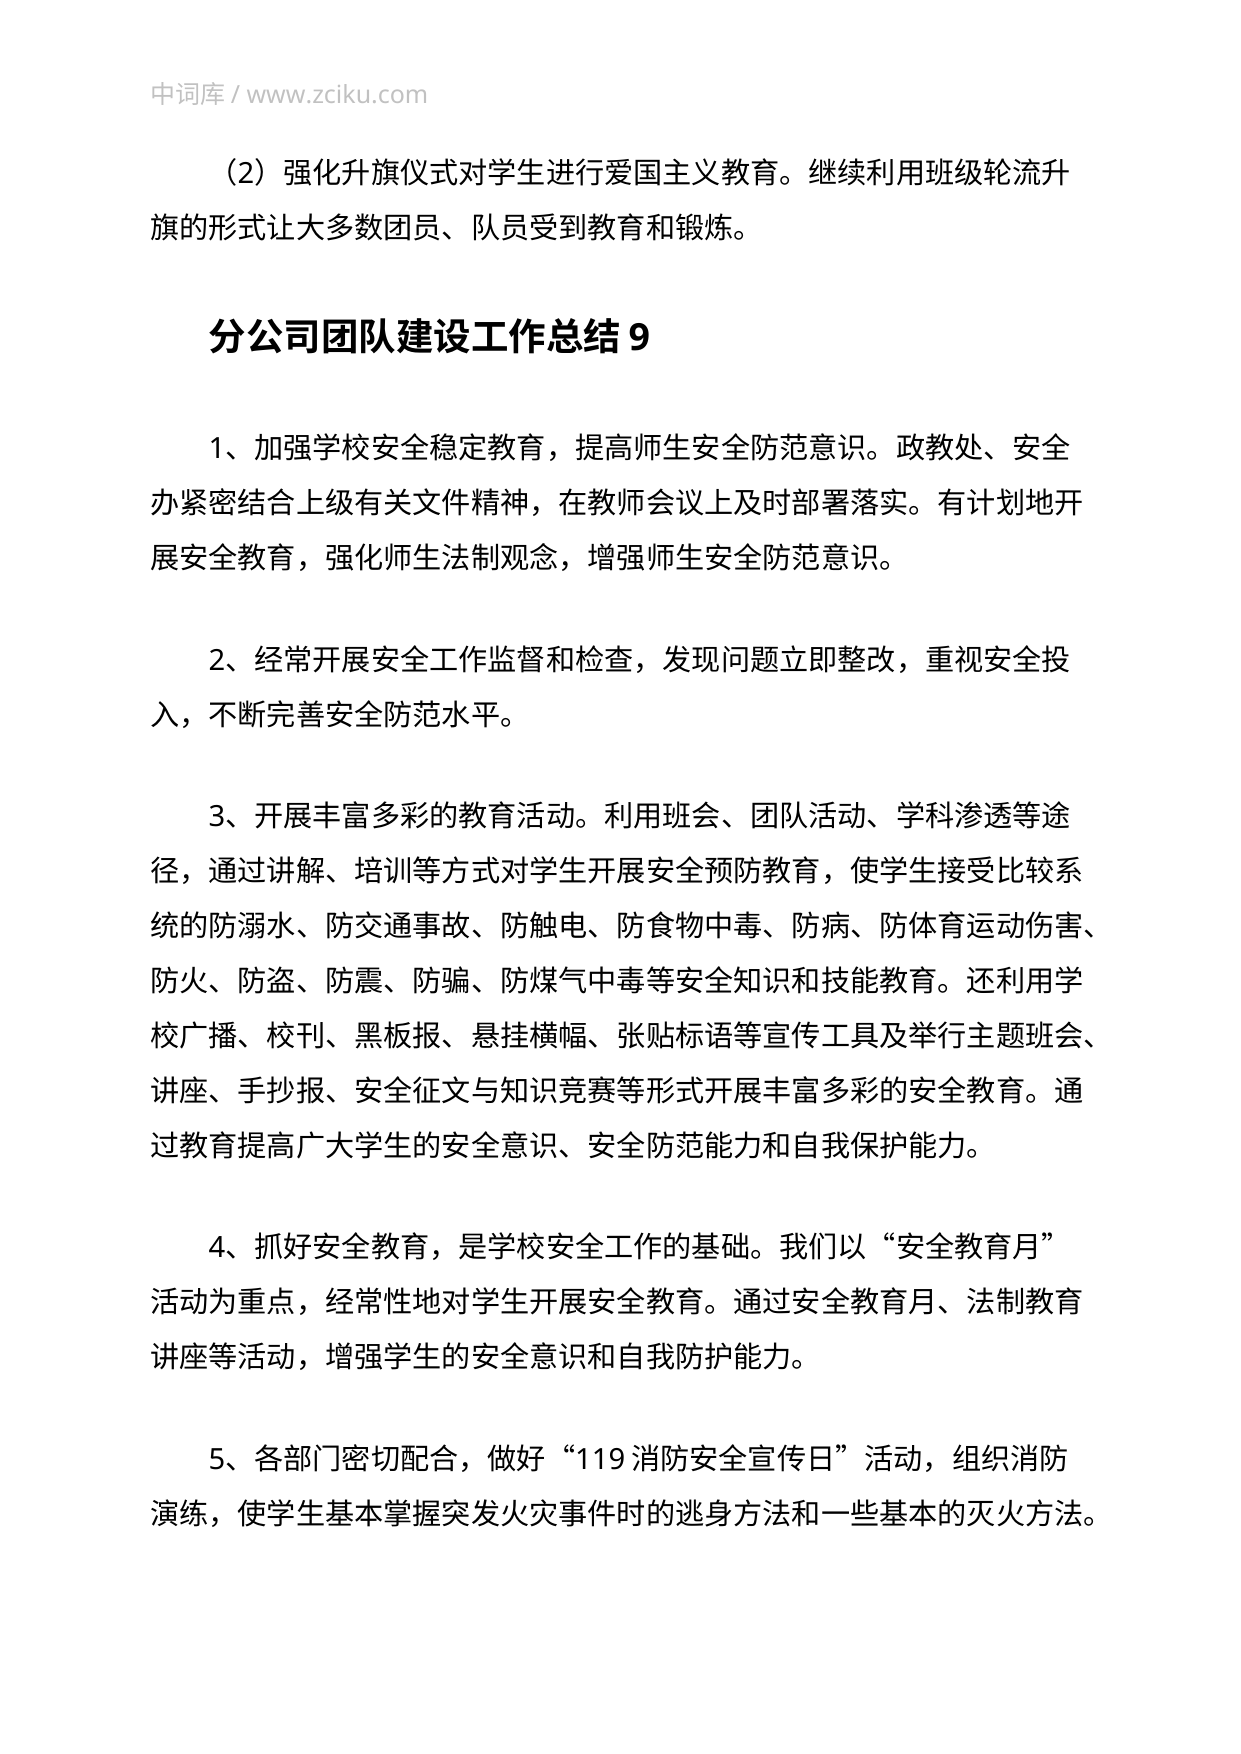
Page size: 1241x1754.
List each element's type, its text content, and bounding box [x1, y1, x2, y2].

text 3、开展丰富多彩的教育活动。利用班会、团队活动、学科渗透等途径，通过讲解、培训等方式对学生开展安全预防教育，使学生接受比较系统的防溺水、防交通事故、防触电、防食物中毒、防病、防体育运动伤害、防火、防盗、防震、防骗、防煤气中毒等安全知识和技能教育。还利用学校广播、校刊、黑板报、悬挂横幅、张贴标语等宣传工具及举行主题班会、讲座、手抄报、安全征文与知识竞赛等形式开展丰富多彩的安全教育。通过教育提高广大学生的安全意识、安全防范能力和自我保护能力。 [150, 793, 1090, 1164]
text 5、各部门密切配合，做好“119消防安全宣传日”活动，组织消防演练，使学生基本掌握突发火灾事件时的逃身方法和一些基本的灭火方法。 [150, 1436, 1090, 1533]
text 分公司团队建设工作总结9 [150, 307, 1090, 361]
text 4、抓好安全教育，是学校安全工作的基础。我们以“安全教育月”活动为重点，经常性地对学生开展安全教育。通过安全教育月、法制教育讲座等活动，增强学生的安全意识和自我防护能力。 [150, 1224, 1090, 1376]
text 2、经常开展安全工作监督和检查，发现问题立即整改，重视安全投入，不断完善安全防范水平。 [150, 636, 1090, 733]
text （2）强化升旗仪式对学生进行爱国主义教育。继续利用班级轮流升旗的形式让大多数团员、队员受到教育和锻炼。 [150, 150, 1090, 247]
text 1、加强学校安全稳定教育，提高师生安全防范意识。政教处、安全办紧密结合上级有关文件精神，在教师会议上及时部署落实。有计划地开展安全教育，强化师生法制观念，增强师生安全防范意识。 [150, 424, 1090, 577]
